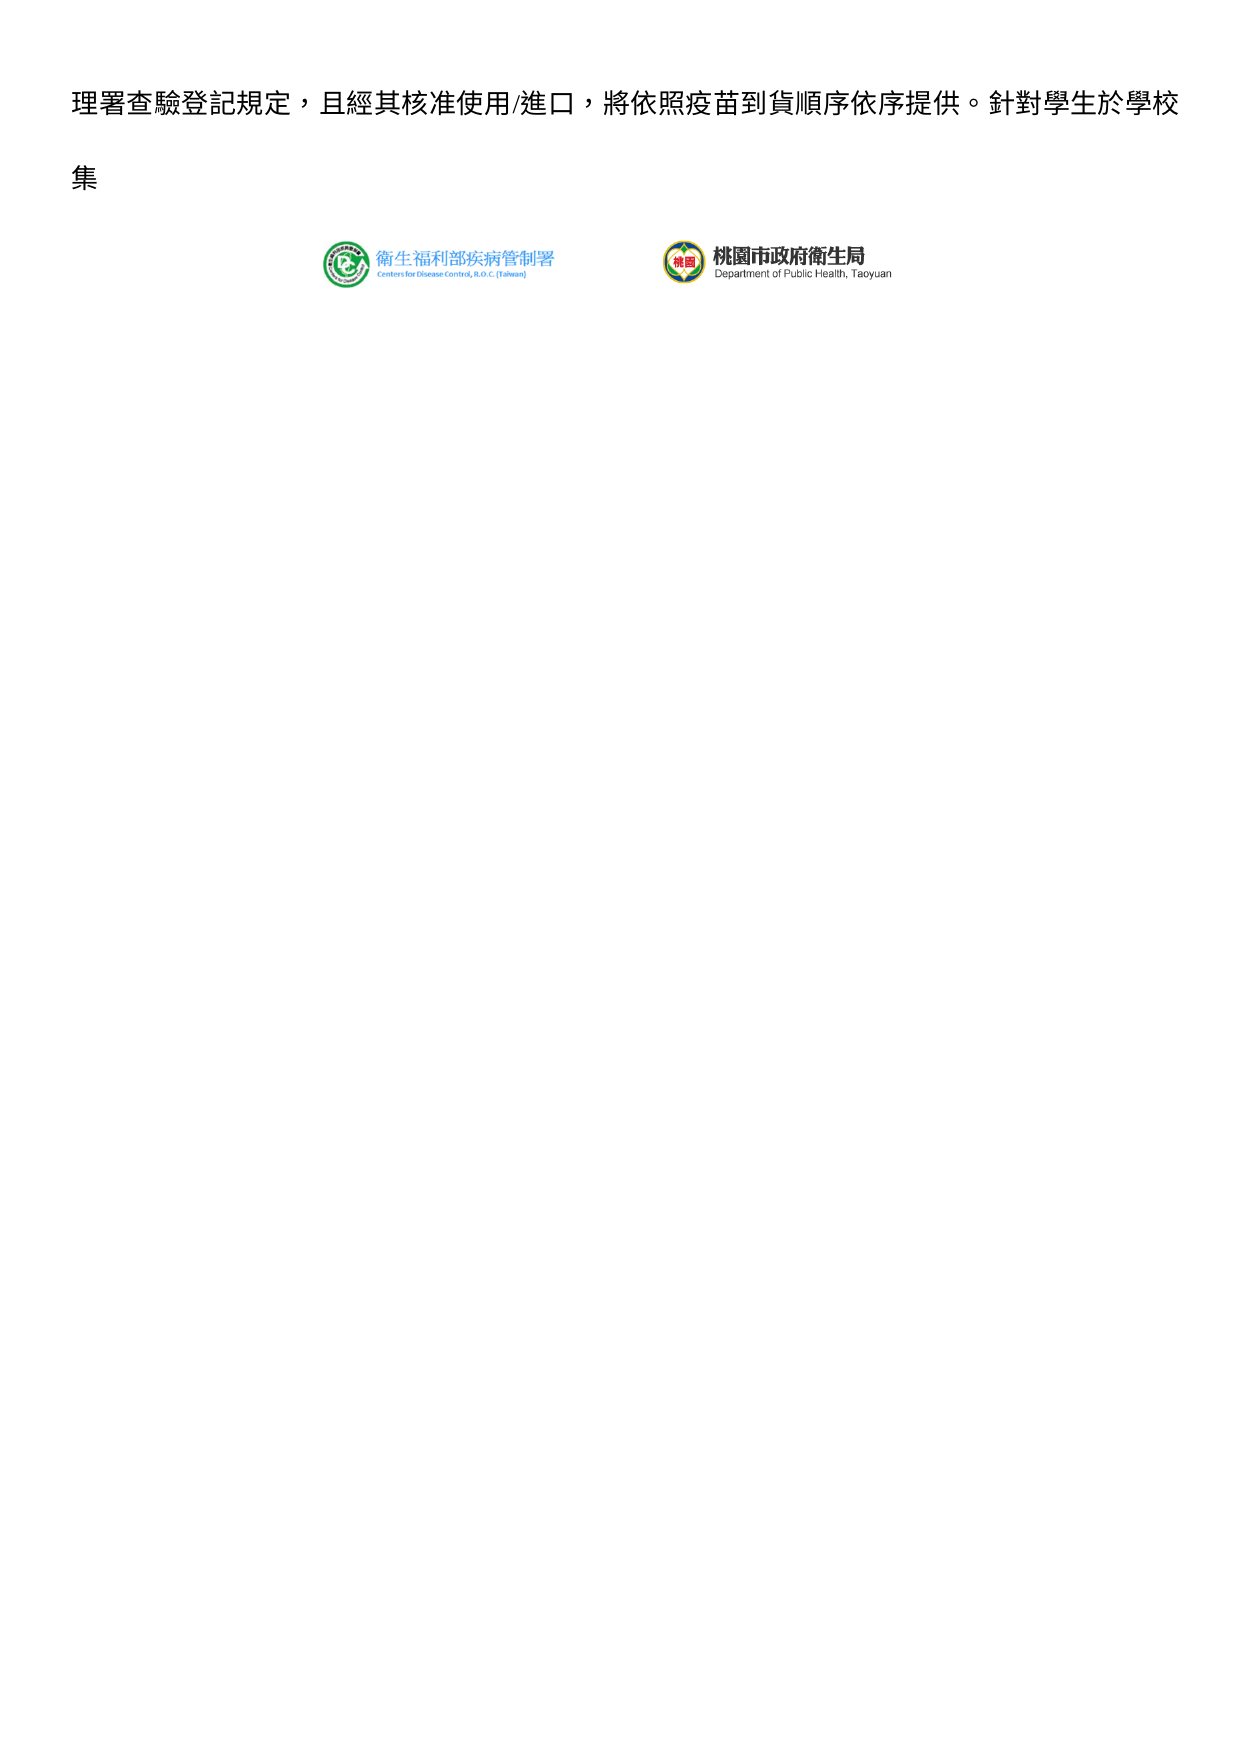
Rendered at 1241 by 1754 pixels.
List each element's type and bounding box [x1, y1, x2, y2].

picture [320, 235, 575, 292]
picture [646, 226, 920, 294]
text [72, 64, 1181, 214]
